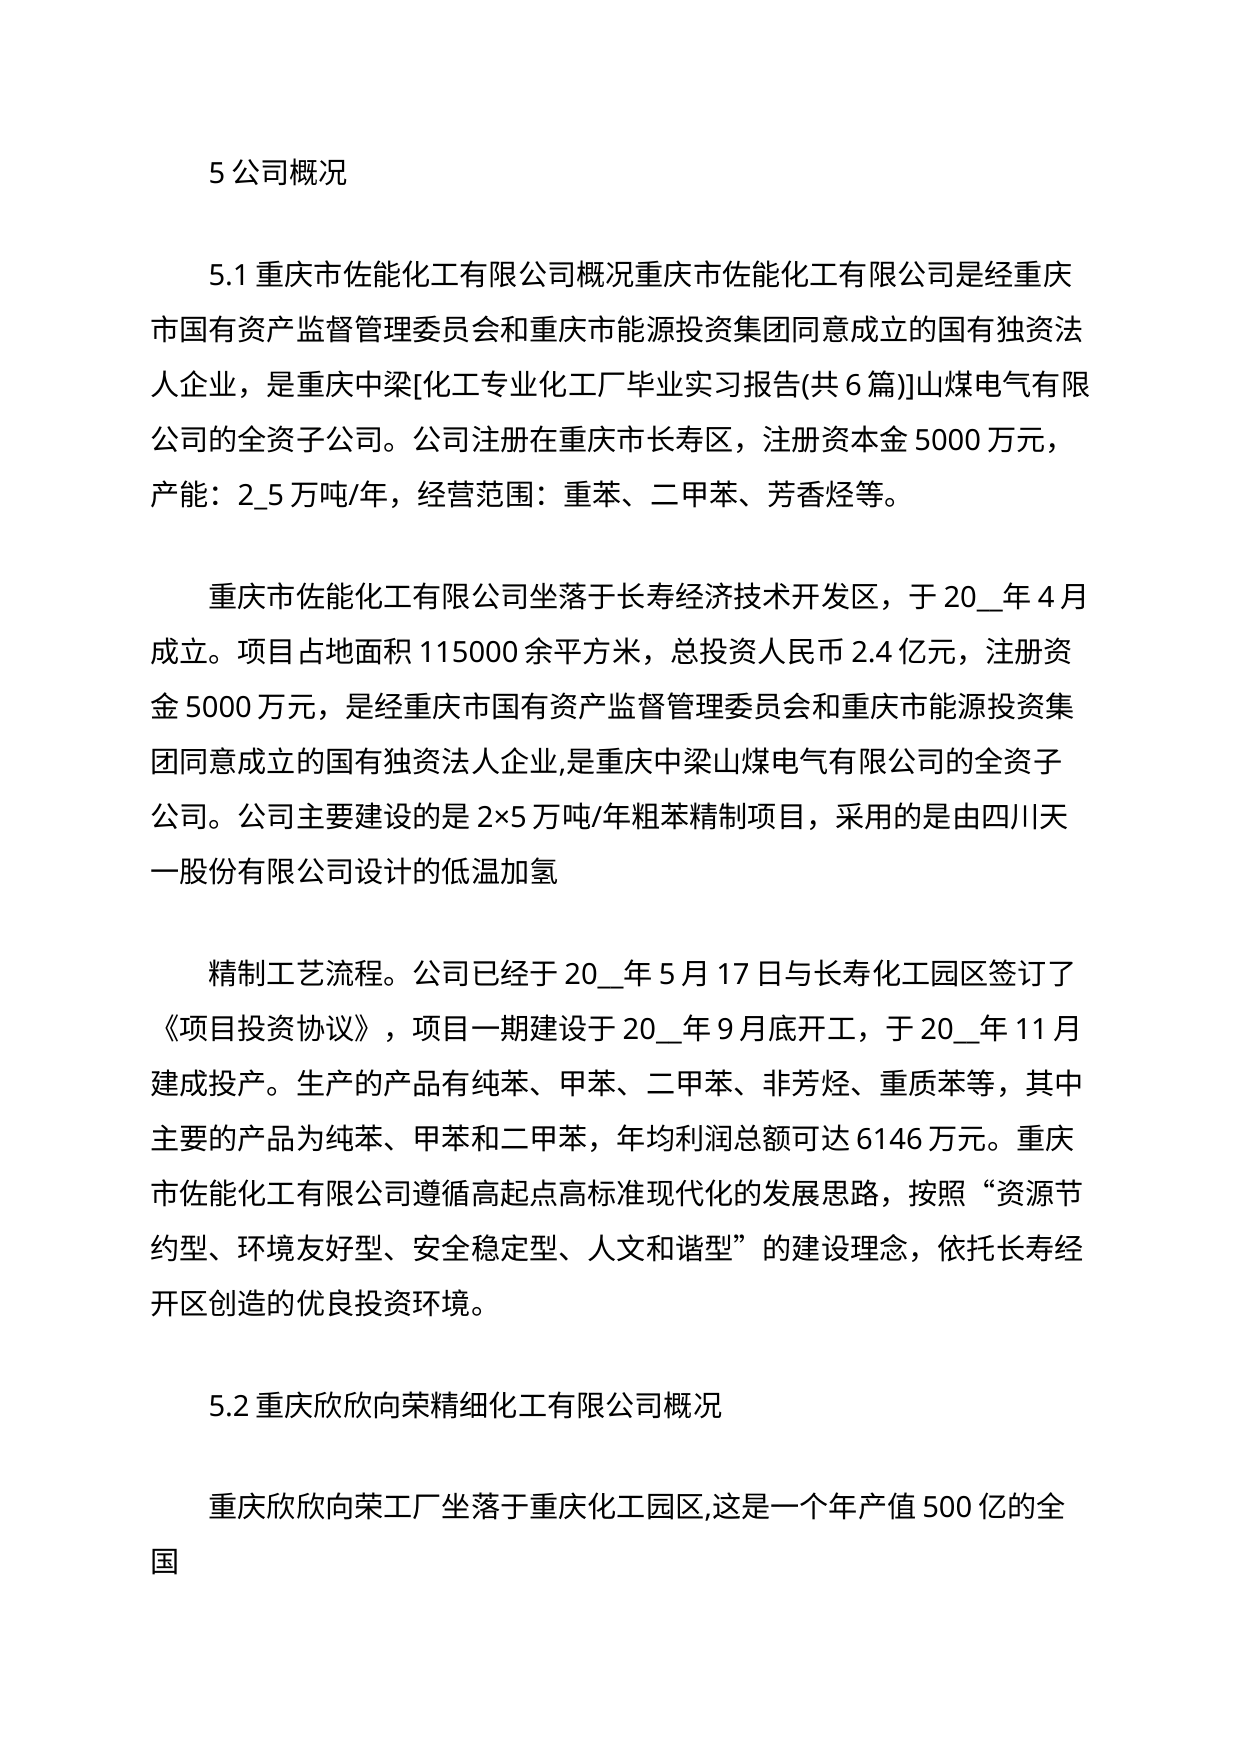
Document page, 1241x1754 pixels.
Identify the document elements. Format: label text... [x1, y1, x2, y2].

text 精制工艺流程。公司已经于20__年5月17日与长寿化工园区签订了《项目投资协议》，项目一期建设于20__年9月底开工，于20__年11月建成投产。生产的产品有纯苯、甲苯、二甲苯、非芳烃、重质苯等，其中主要的产品为纯苯、甲苯和二甲苯，年均利润总额可达6146万元。重庆市佐能化工有限公司遵循高起点高标准现代化的发展思路，按照“资源节约型、环境友好型、安全稳定型、人文和谐型”的建设理念，依托长寿经开区创造的优良投资环境。 [150, 951, 1090, 1323]
text 重庆市佐能化工有限公司坐落于长寿经济技术开发区，于20__年4月成立。项目占地面积115000余平方米，总投资人民币2.4亿元，注册资金5000万元，是经重庆市国有资产监督管理委员会和重庆市能源投资集团同意成立的国有独资法人企业,是重庆中梁山煤电气有限公司的全资子公司。公司主要建设的是2×5万吨/年粗苯精制项目，采用的是由四川天一股份有限公司设计的低温加氢 [150, 574, 1090, 891]
text 5.2重庆欣欣向荣精细化工有限公司概况 [150, 1382, 1090, 1424]
text 5.1重庆市佐能化工有限公司概况重庆市佐能化工有限公司是经重庆市国有资产监督管理委员会和重庆市能源投资集团同意成立的国有独资法人企业，是重庆中梁[化工专业化工厂毕业实习报告(共6篇)]山煤电气有限公司的全资子公司。公司注册在重庆市长寿区，注册资本金5000万元，产能：2_5万吨/年，经营范围：重苯、二甲苯、芳香烃等。 [150, 252, 1090, 514]
text 5公司概况 [150, 150, 1090, 192]
text 重庆欣欣向荣工厂坐落于重庆化工园区,这是一个年产值500亿的全国 [150, 1484, 1090, 1581]
